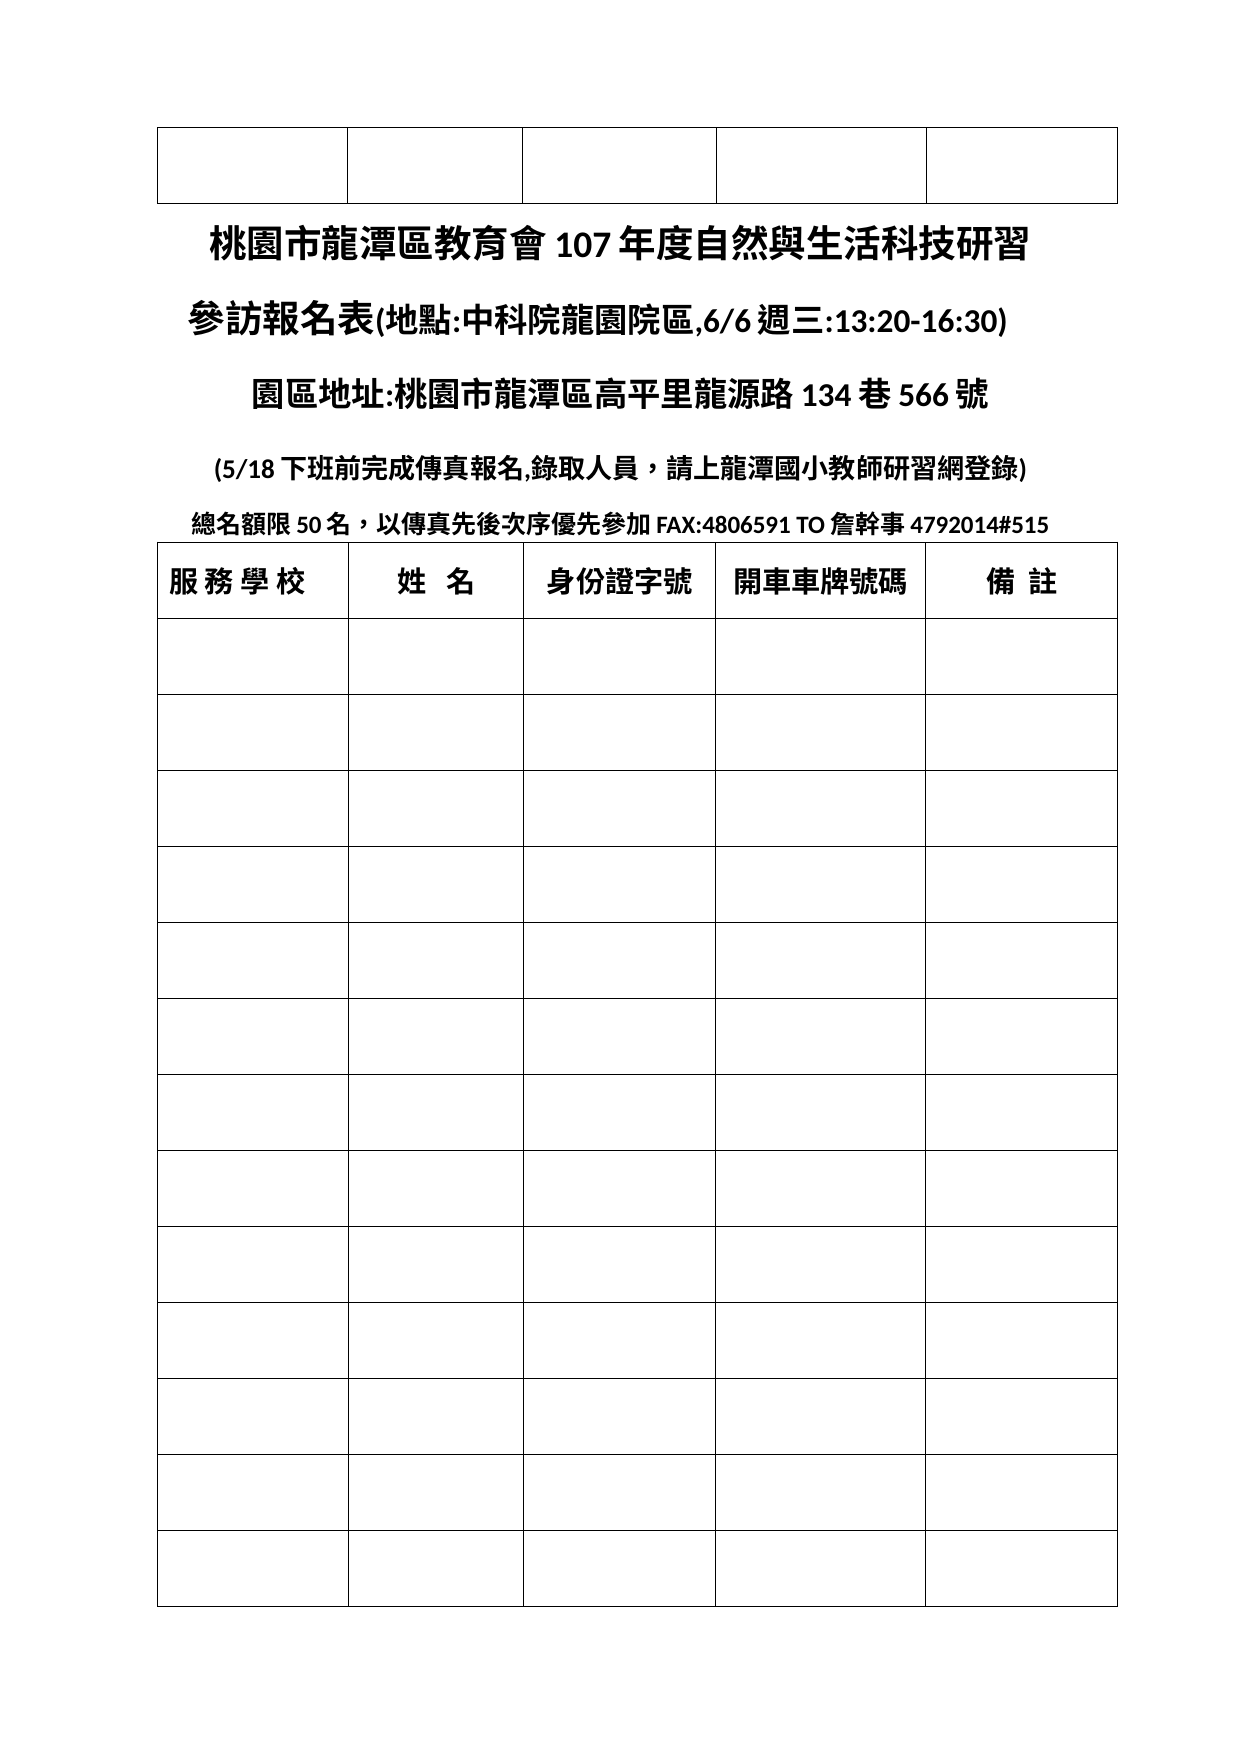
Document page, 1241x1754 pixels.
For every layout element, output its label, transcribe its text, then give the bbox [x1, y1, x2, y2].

table_cell [716, 771, 925, 846]
table_cell [524, 1227, 715, 1302]
table_cell [524, 771, 715, 846]
table_cell [349, 619, 523, 694]
table_cell [716, 1303, 925, 1378]
table_cell [158, 847, 348, 922]
table_cell [717, 128, 926, 203]
table_cell [926, 1531, 1117, 1606]
table_cell [716, 1227, 925, 1302]
table_cell [524, 923, 715, 998]
table_cell [158, 1455, 348, 1530]
table_cell [158, 128, 347, 203]
text 總名額限50名，以傳真先後次序優先參加FAX:4806591 TO詹幹事4792014#515 [187, 504, 1053, 542]
table_cell [524, 847, 715, 922]
table_cell [158, 1075, 348, 1150]
table_cell [524, 1151, 715, 1226]
table_cell [926, 619, 1117, 694]
table_cell [926, 771, 1117, 846]
text (5/18下班前完成傳真報名,錄取人員，請上龍潭國小教師研習網登錄) [187, 429, 1053, 504]
table_cell [716, 1379, 925, 1454]
table_cell [158, 923, 348, 998]
table_cell [158, 999, 348, 1074]
table_cell [349, 1531, 523, 1606]
table_cell [716, 999, 925, 1074]
table_cell [716, 923, 925, 998]
table_cell [158, 1303, 348, 1378]
table_cell [524, 1379, 715, 1454]
table_cell [349, 1075, 523, 1150]
table_cell [927, 128, 1117, 203]
table_cell [349, 695, 523, 770]
table_cell [349, 847, 523, 922]
table_header 開車車牌號碼 [716, 543, 925, 618]
table_cell [158, 1227, 348, 1302]
table_cell [926, 1379, 1117, 1454]
table_cell [926, 1227, 1117, 1302]
table_cell [926, 1455, 1117, 1530]
table_cell [524, 999, 715, 1074]
table_cell [158, 1531, 348, 1606]
table_cell [349, 1379, 523, 1454]
table_cell [524, 1303, 715, 1378]
table_cell [348, 128, 522, 203]
table_cell [926, 923, 1117, 998]
table_cell [349, 1151, 523, 1226]
table_cell [716, 1075, 925, 1150]
table_cell [349, 1303, 523, 1378]
text 園區地址:桃園市龍潭區高平里龍源路134巷566號 [187, 354, 1053, 429]
table_cell [716, 695, 925, 770]
table_header 姓 名 [349, 543, 523, 618]
table_cell [716, 1531, 925, 1606]
text 桃園市龍潭區教育會107年度自然與生活科技研習 [187, 204, 1053, 279]
table_cell [524, 1531, 715, 1606]
table_cell [349, 923, 523, 998]
table_cell [349, 1455, 523, 1530]
table_cell [349, 771, 523, 846]
table_cell [926, 1303, 1117, 1378]
table_cell [524, 619, 715, 694]
table_cell [523, 128, 716, 203]
table_cell [158, 1151, 348, 1226]
table_cell [158, 771, 348, 846]
table_cell [926, 695, 1117, 770]
table_header 身份證字號 [524, 543, 715, 618]
text 參訪報名表(地點:中科院龍園院區,6/6週三:13:20-16:30) [187, 279, 1053, 354]
table_cell [349, 999, 523, 1074]
table_cell [716, 847, 925, 922]
table_cell [524, 695, 715, 770]
table_cell [716, 619, 925, 694]
table_header 服 務 學 校 [158, 543, 348, 618]
table_cell [716, 1151, 925, 1226]
table_cell [524, 1075, 715, 1150]
table_cell [926, 847, 1117, 922]
table_cell [926, 999, 1117, 1074]
table_cell [158, 619, 348, 694]
table_header 備 註 [926, 543, 1117, 618]
table_cell [158, 695, 348, 770]
table_cell [349, 1227, 523, 1302]
table_cell [926, 1075, 1117, 1150]
table_cell [716, 1455, 925, 1530]
table_cell [524, 1455, 715, 1530]
table_cell [158, 1379, 348, 1454]
table_cell [926, 1151, 1117, 1226]
